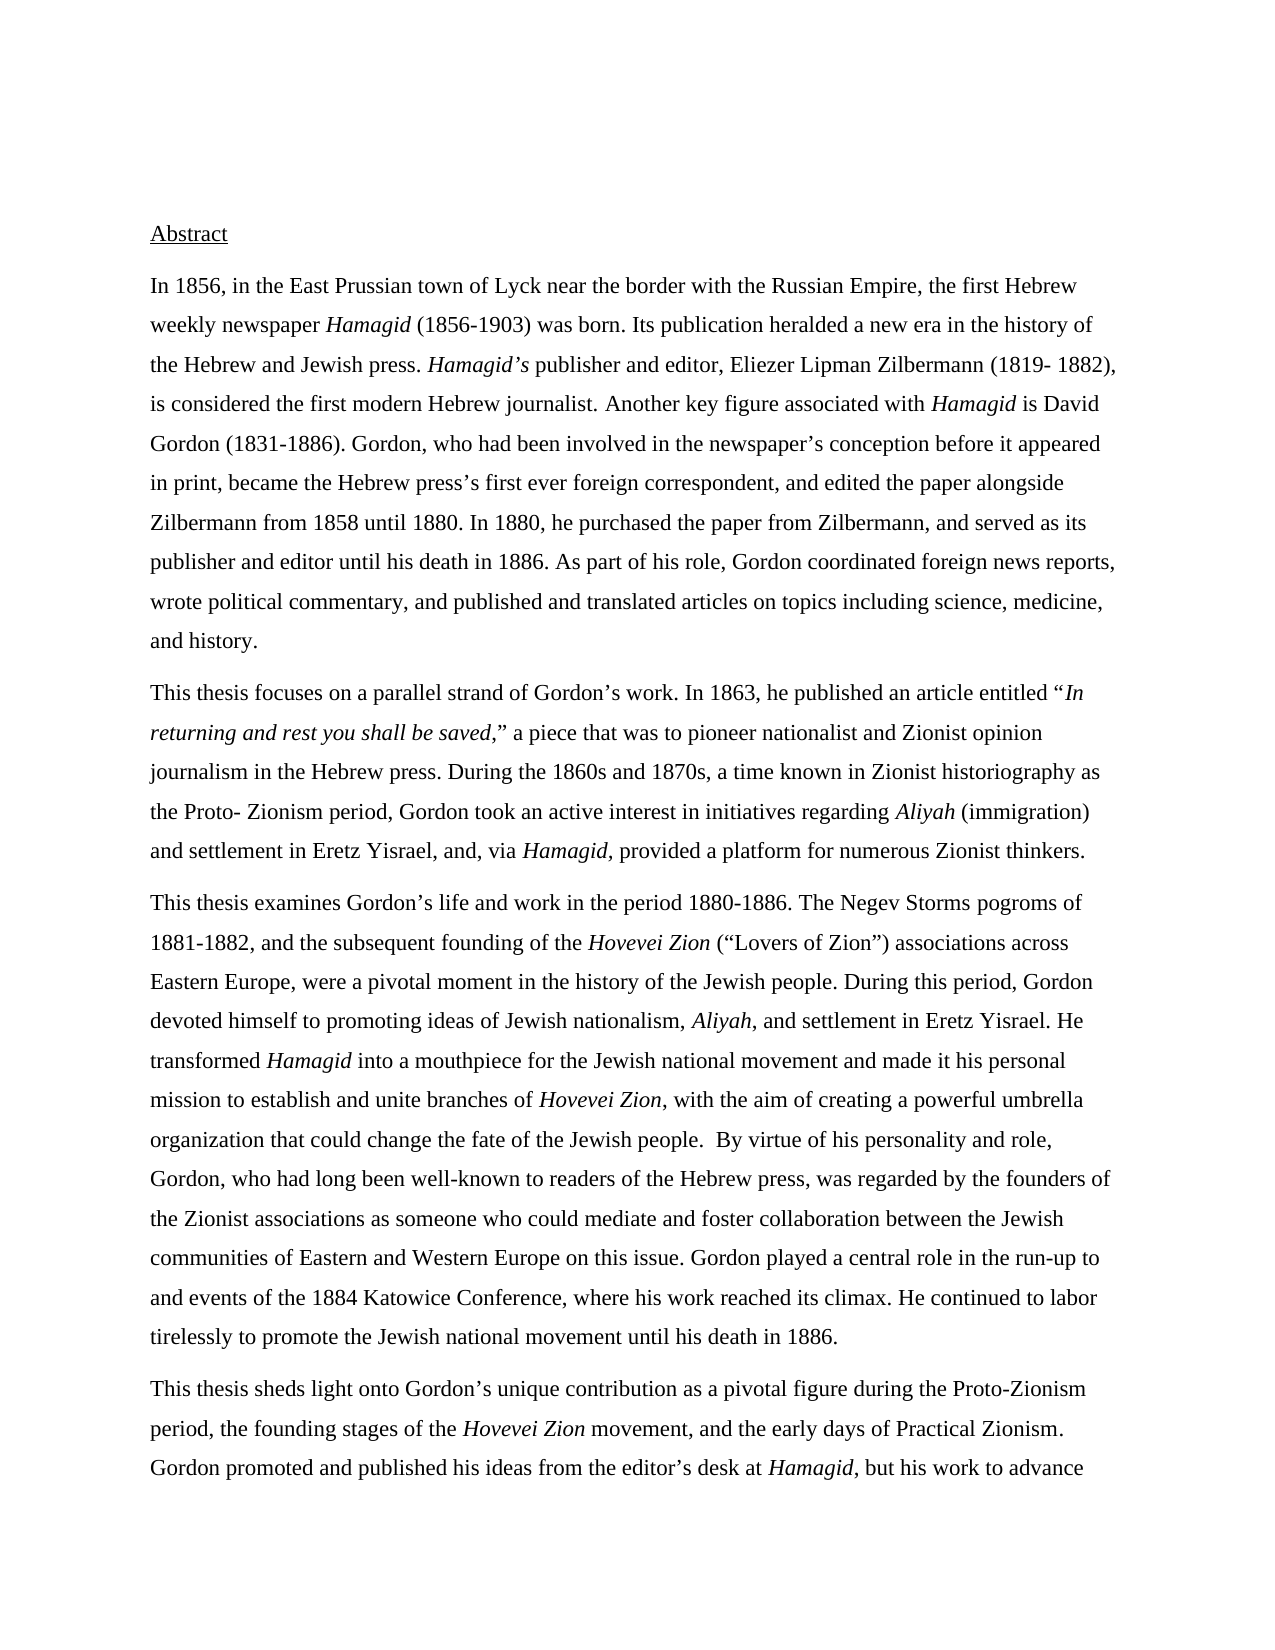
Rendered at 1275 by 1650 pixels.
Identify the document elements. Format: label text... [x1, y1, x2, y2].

text This thesis focuses on a parallel strand of Gordon’s work. In 1863, he published an article entitled “In returning and rest you shall be saved,” a piece that was to pioneer nationalist and Zionist opinion journalism in the Hebrew press. During the 1860s and 1870s, a time known in Zionist historiography as the Proto- Zionism period, Gordon took an active interest in initiatives regarding Aliyah (immigration) and settlement in Eretz Yisrael, and, via Hamagid, provided a platform for numerous Zionist thinkers. [150, 679, 1125, 863]
text This thesis examines Gordon’s life and work in the period 1880-1886. The Negev Storms pogroms of 1881-1882, and the subsequent founding of the Hovevei Zion (“Lovers of Zion”) associations across Eastern Europe, were a pivotal moment in the history of the Jewish people. During this period, Gordon devoted himself to promoting ideas of Jewish nationalism, Aliyah, and settlement in Eretz Yisrael. He transformed Hamagid into a mouthpiece for the Jewish national movement and made it his personal mission to establish and unite branches of Hovevei Zion, with the aim of creating a powerful umbrella organization that could change the fate of the Jewish people. By virtue of his personality and role, Gordon, who had long been well-known to readers of the Hebrew press, was regarded by the founders of the Zionist associations as someone who could mediate and foster collaboration between the Jewish communities of Eastern and Western Europe on this issue. Gordon played a central role in the run-up to and events of the 1884 Katowice Conference, where his work reached its climax. He continued to labor tirelessly to promote the Jewish national movement until his death in 1886. [150, 889, 1125, 1350]
text Abstract [150, 220, 1125, 246]
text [150, 1375, 1125, 1481]
text In 1856, in the East Prussian town of Lyck near the border with the Russian Empire, the first Hebrew weekly newspaper Hamagid (1856-1903) was born. Its publication heralded a new era in the history of the Hebrew and Jewish press. Hamagid’s publisher and editor, Eliezer Lipman Zilbermann (1819- 1882), is considered the first modern Hebrew journalist. Another key figure associated with Hamagid is David Gordon (1831-1886). Gordon, who had been involved in the newspaper’s conception before it appeared in print, became the Hebrew press’s first ever foreign correspondent, and edited the paper alongside Zilbermann from 1858 until 1880. In 1880, he purchased the paper from Zilbermann, and served as its publisher and editor until his death in 1886. As part of his role, Gordon coordinated foreign news reports, wrote political commentary, and published and translated articles on topics including science, medicine, and history. [150, 272, 1125, 654]
